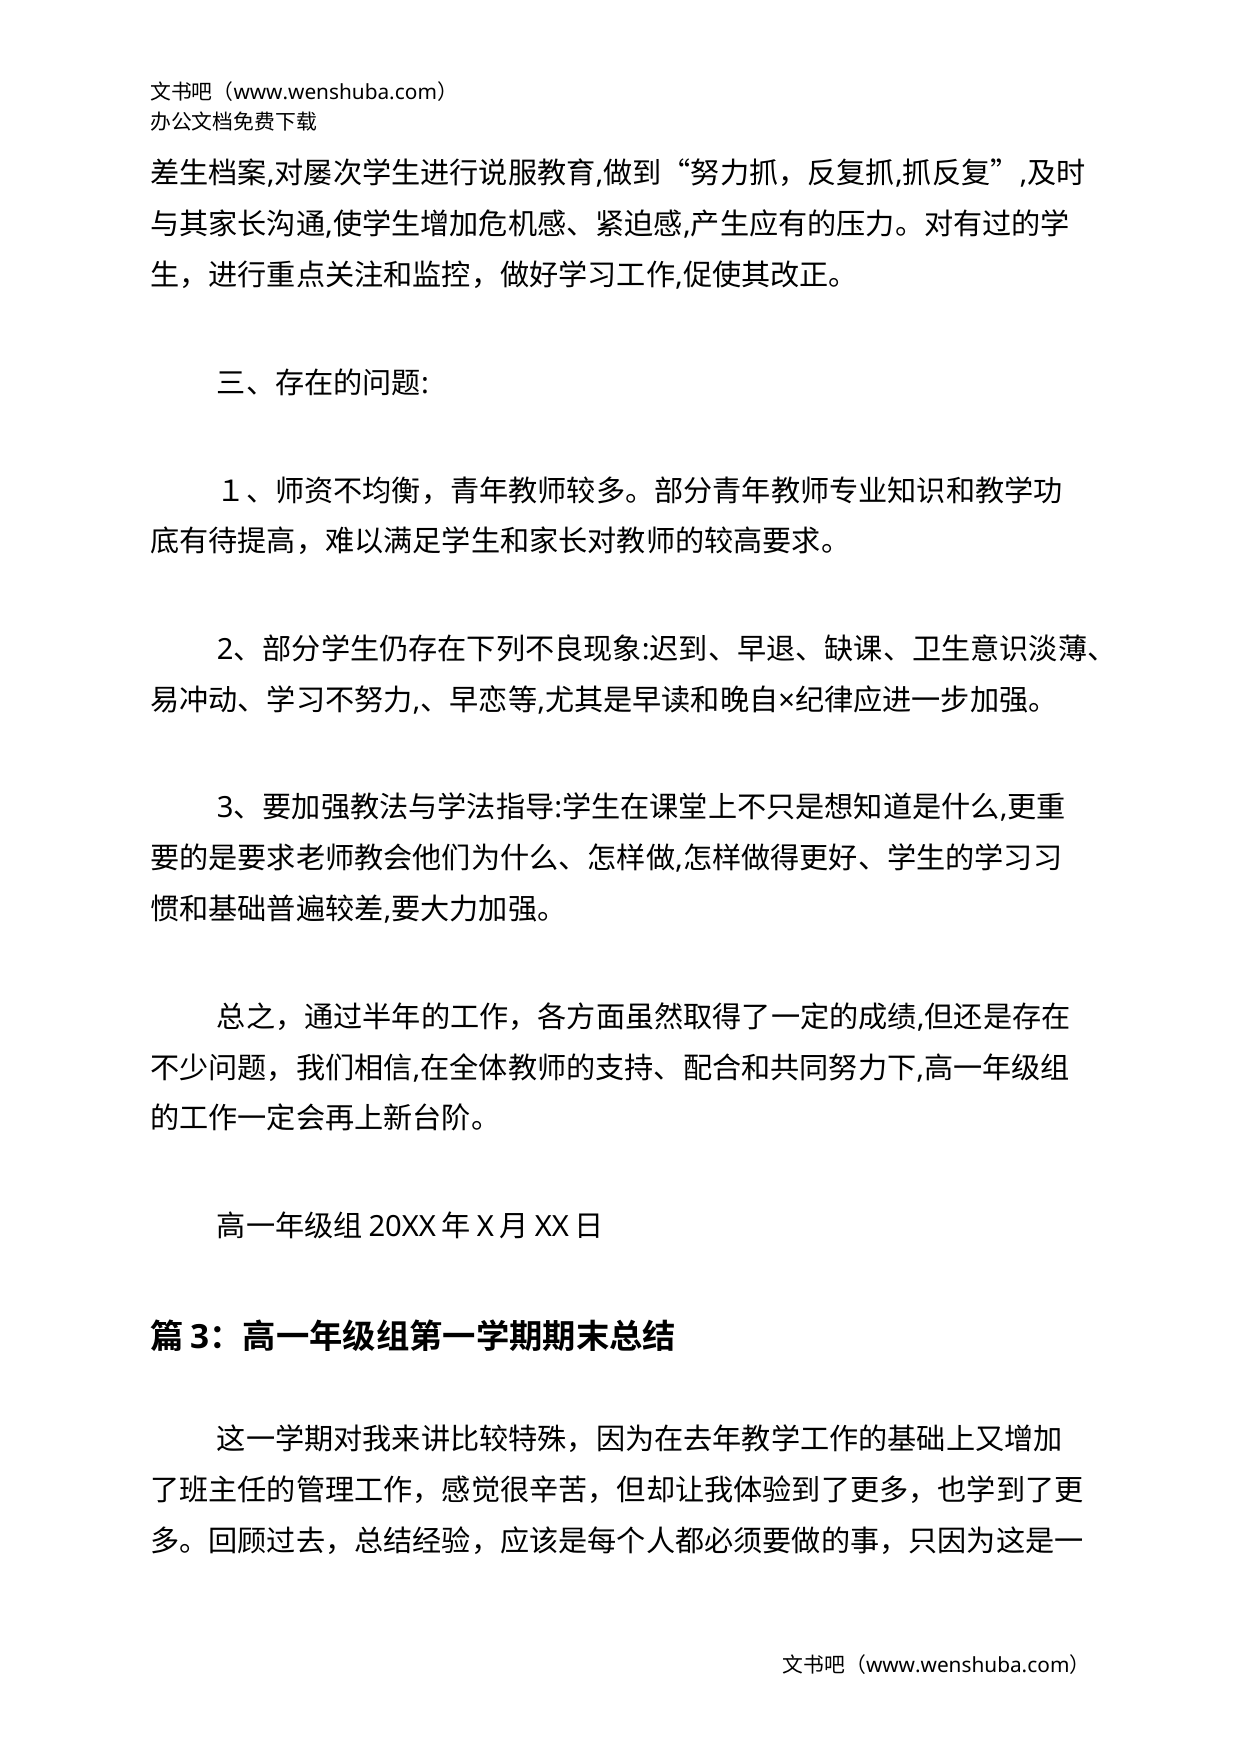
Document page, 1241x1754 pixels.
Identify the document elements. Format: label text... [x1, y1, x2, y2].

text 三、存在的问题: [150, 359, 1090, 402]
text 3、要加强教法与学法指导:学生在课堂上不只是想知道是什么,更重要的是要求老师教会他们为什么、怎样做,怎样做得更好、学生的学习习惯和基础普遍较差,要大力加强。 [150, 784, 1090, 928]
text 2、部分学生仍存在下列不良现象:迟到、早退、缺课、卫生意识淡薄、易冲动、学习不努力,、早恋等,尤其是早读和晚自×纪律应进一步加强。 [150, 625, 1090, 719]
text 总之，通过半年的工作，各方面虽然取得了一定的成绩,但还是存在不少问题，我们相信,在全体教师的支持、配合和共同努力下,高一年级组的工作一定会再上新台阶。 [150, 993, 1090, 1137]
text 高一年级组20XX年X月XX日 [150, 1203, 1090, 1245]
text １、师资不均衡，青年教师较多。部分青年教师专业知识和教学功底有待提高，难以满足学生和家长对教师的较高要求。 [150, 467, 1090, 560]
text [150, 1416, 1090, 1559]
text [150, 150, 1090, 294]
text 篇3：高一年级组第一学期期末总结 [150, 1310, 1090, 1359]
